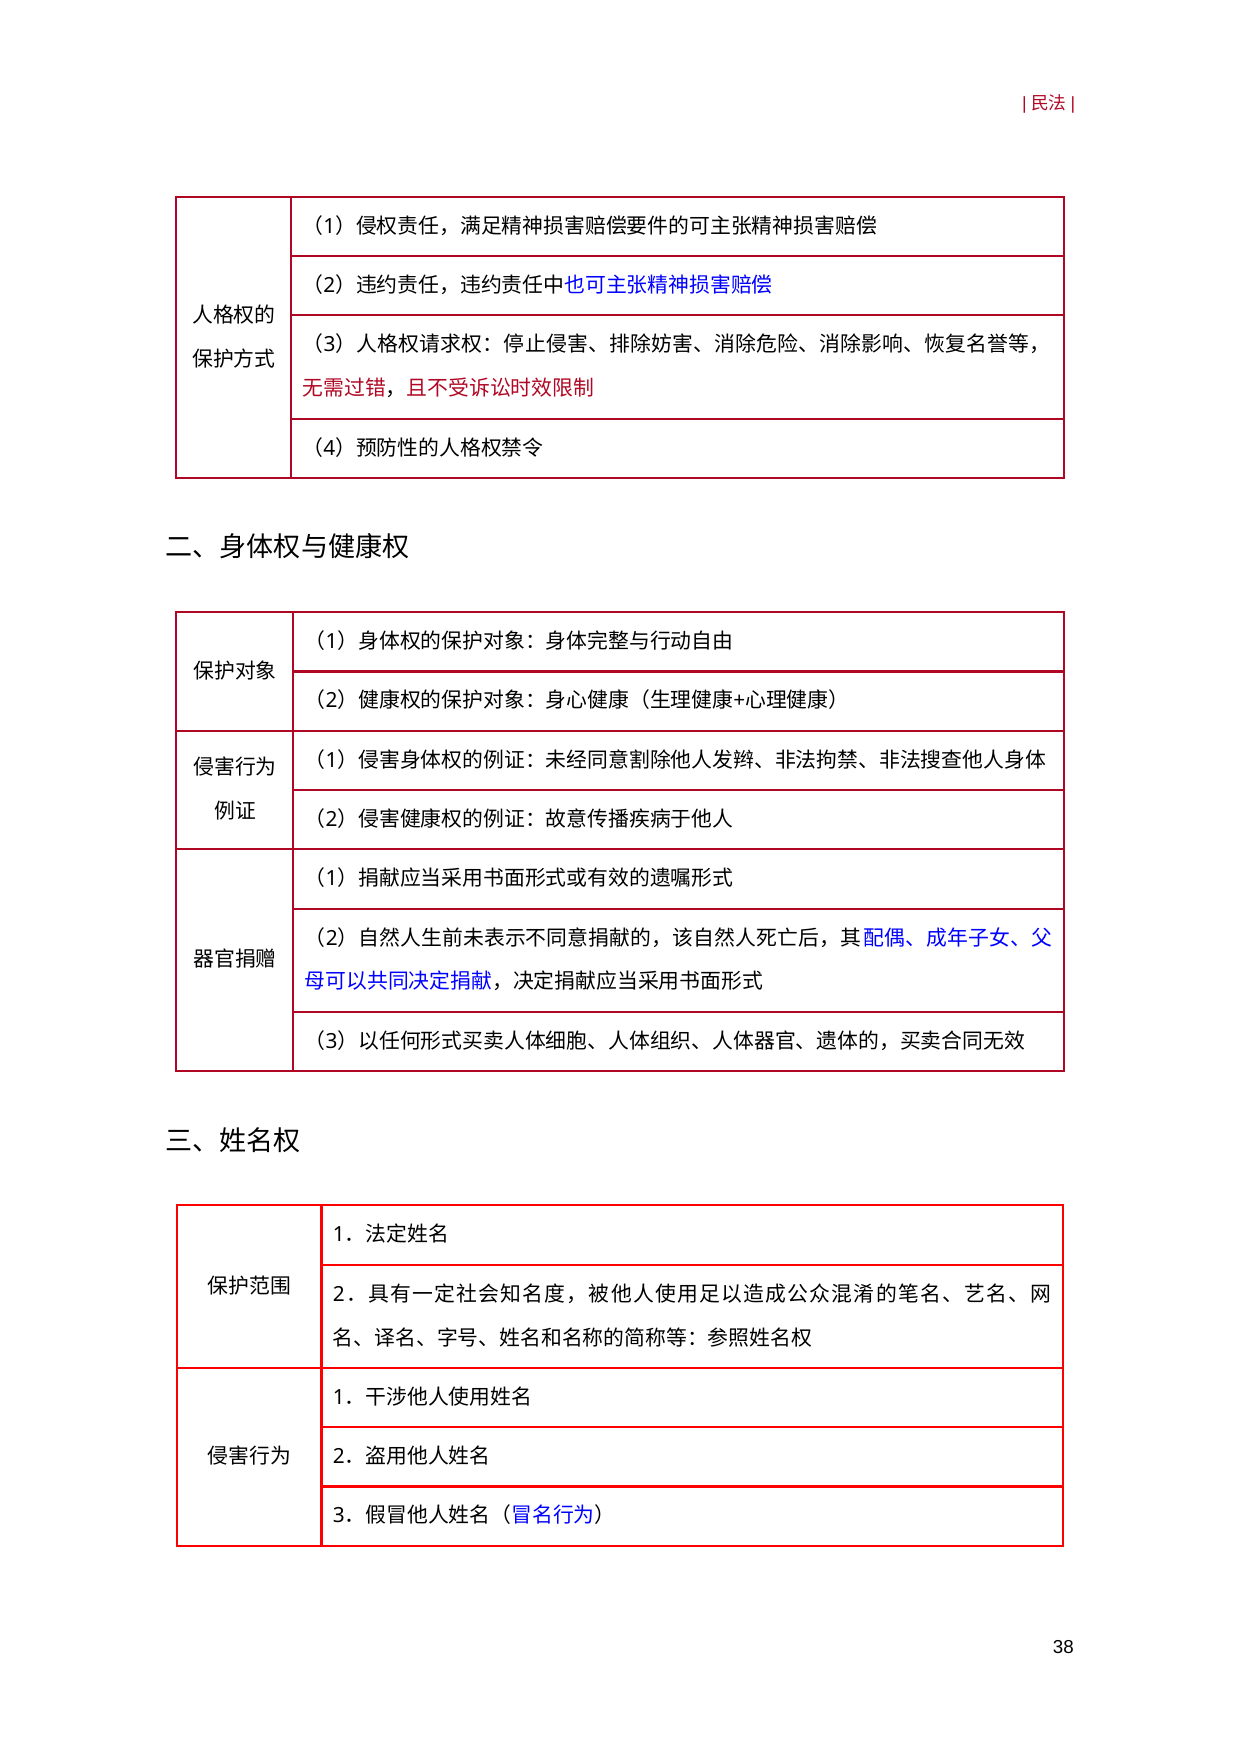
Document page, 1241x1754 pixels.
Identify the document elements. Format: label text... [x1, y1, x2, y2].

table_cell 2．盗用他人姓名 [323, 1428, 1062, 1485]
table_cell （3）以任何形式买卖人体细胞、人体组织、人体器官、遗体的，买卖合同无效 [294, 1013, 1063, 1070]
table_cell （2）违约责任，违约责任中也可主张精神损害赔偿 [292, 257, 1063, 314]
subtitle 三、姓名权 [165, 1116, 1075, 1160]
table_cell 侵害行为例证 [177, 732, 292, 848]
table_cell 2．具有一定社会知名度，被他人使用足以造成公众混淆的笔名、艺名、网名、译名、字号、姓名和名称的简称等：参照姓名权 [323, 1266, 1062, 1367]
subtitle 二、身体权与健康权 [165, 523, 1075, 567]
table_header 人格权的保护方式 [177, 198, 290, 477]
table_header （1）侵权责任，满足精神损害赔偿要件的可主张精神损害赔偿 [292, 198, 1063, 255]
table_cell （2）侵害健康权的例证：故意传播疾病于他人 [294, 791, 1063, 848]
table_cell 3．假冒他人姓名（冒名行为） [323, 1488, 1062, 1545]
table_cell （4）预防性的人格权禁令 [292, 420, 1063, 477]
table_header 保护范围 [178, 1206, 320, 1367]
table_cell （3）人格权请求权：停止侵害、排除妨害、消除危险、消除影响、恢复名誉等，无需过错，且不受诉讼时效限制 [292, 316, 1063, 417]
table_header 1．法定姓名 [323, 1206, 1062, 1263]
table_cell 侵害行为 [178, 1369, 320, 1545]
table_cell （2）自然人生前未表示不同意捐献的，该自然人死亡后，其配偶、成年子女、父母可以共同决定捐献，决定捐献应当采用书面形式 [294, 910, 1063, 1011]
table_cell 器官捐赠 [177, 850, 292, 1070]
table_header 保护对象 [177, 613, 292, 729]
table_cell 1．干涉他人使用姓名 [323, 1369, 1062, 1426]
table_cell （1）捐献应当采用书面形式或有效的遗嘱形式 [294, 850, 1063, 907]
table_cell （1）侵害身体权的例证：未经同意割除他人发辫、非法拘禁、非法搜查他人身体 [294, 732, 1063, 789]
table_cell （2）健康权的保护对象：身心健康（生理健康+心理健康） [294, 673, 1063, 729]
table_header （1）身体权的保护对象：身体完整与行动自由 [294, 613, 1063, 670]
